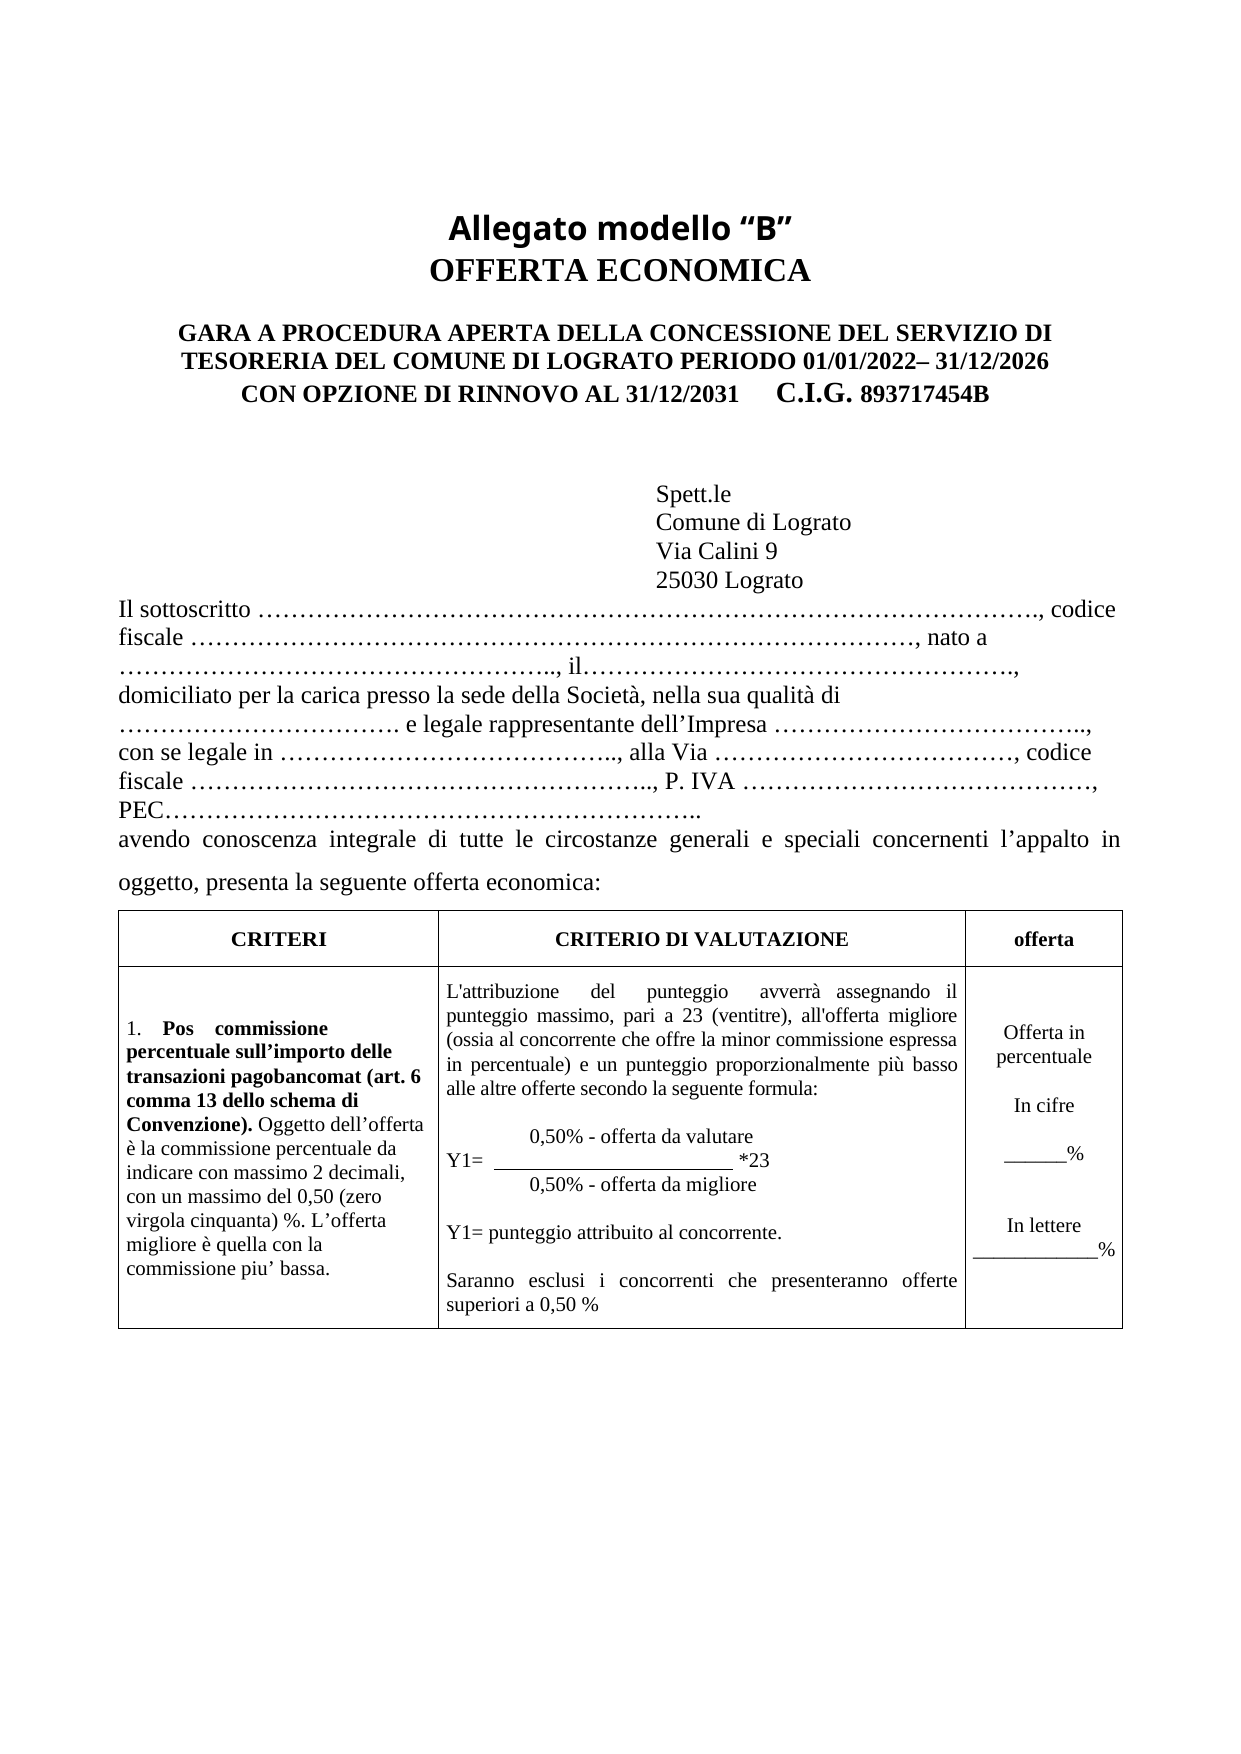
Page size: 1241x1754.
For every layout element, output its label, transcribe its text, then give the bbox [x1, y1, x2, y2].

text Comune di Lograto [118, 507, 1122, 536]
table_header CRITERI [119, 911, 438, 966]
table_cell L'attribuzione del punteggio avverrà assegnando il punteggio massimo, pari a 23 (ventitre), all'offerta migliore (ossia al concorrente che offre la minor commissione espressa in percentuale) e un punteggio proporzionalmente più basso alle altre offerte secondo la seguente formula: 0,50% - offerta da valutare Y1= *23 0,50% - offerta da migliore Y1= punteggio attribuito al concorrente. Saranno esclusi i concorrenti che presenteranno offerte superiori a 0,50 % [439, 967, 965, 1328]
text GARA A PROCEDURA APERTA DELLA CONCESSIONE DEL SERVIZIO DI TESORERIA DEL COMUNE DI LOGRATO PERIODO 01/01/2022– 31/12/2026 [118, 318, 1112, 375]
text avendo conoscenza integrale di tutte le circostanze generali e speciali concernenti l’appalto in oggetto, presenta la seguente offerta economica: [118, 824, 1122, 896]
text 25030 Lograto [118, 565, 1122, 594]
table_header offerta [966, 911, 1122, 966]
table_cell 1. Pos commissione percentuale sull’importo delle transazioni pagobancomat (art. 6 comma 13 dello schema di Convenzione). Oggetto dell’offerta è la commissione percentuale da indicare con massimo 2 decimali, con un massimo del 0,50 (zero virgola cinquanta) %. L’offerta migliore è quella con la commissione piu’ bassa. [119, 967, 438, 1328]
text OFFERTA ECONOMICA [118, 251, 1122, 289]
text Allegato modello “B” [118, 205, 1122, 251]
table_header CRITERIO DI VALUTAZIONE [439, 911, 965, 966]
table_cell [966, 967, 1122, 1328]
text Il sottoscritto …………………………………………………………………………………., codice fiscale ……………………………………………………………………………, nato a …………………………………………….., il……………………………………………., domiciliato per la carica presso la sede della Società, nella sua qualità di ……………………………. e legale rappresentante dell’Impresa ……………………………….., con se legale in ………………………………….., alla Via ………………………………, codice fiscale ……………………………………………….., P. IVA ……………………………………, PEC……………………………………………………….. [118, 594, 1122, 824]
text Spett.le [118, 479, 1122, 507]
text Via Calini 9 [118, 536, 1122, 565]
text CON OPZIONE DI RINNOVO AL 31/12/2031 C.I.G. 893717454B [118, 375, 1112, 409]
